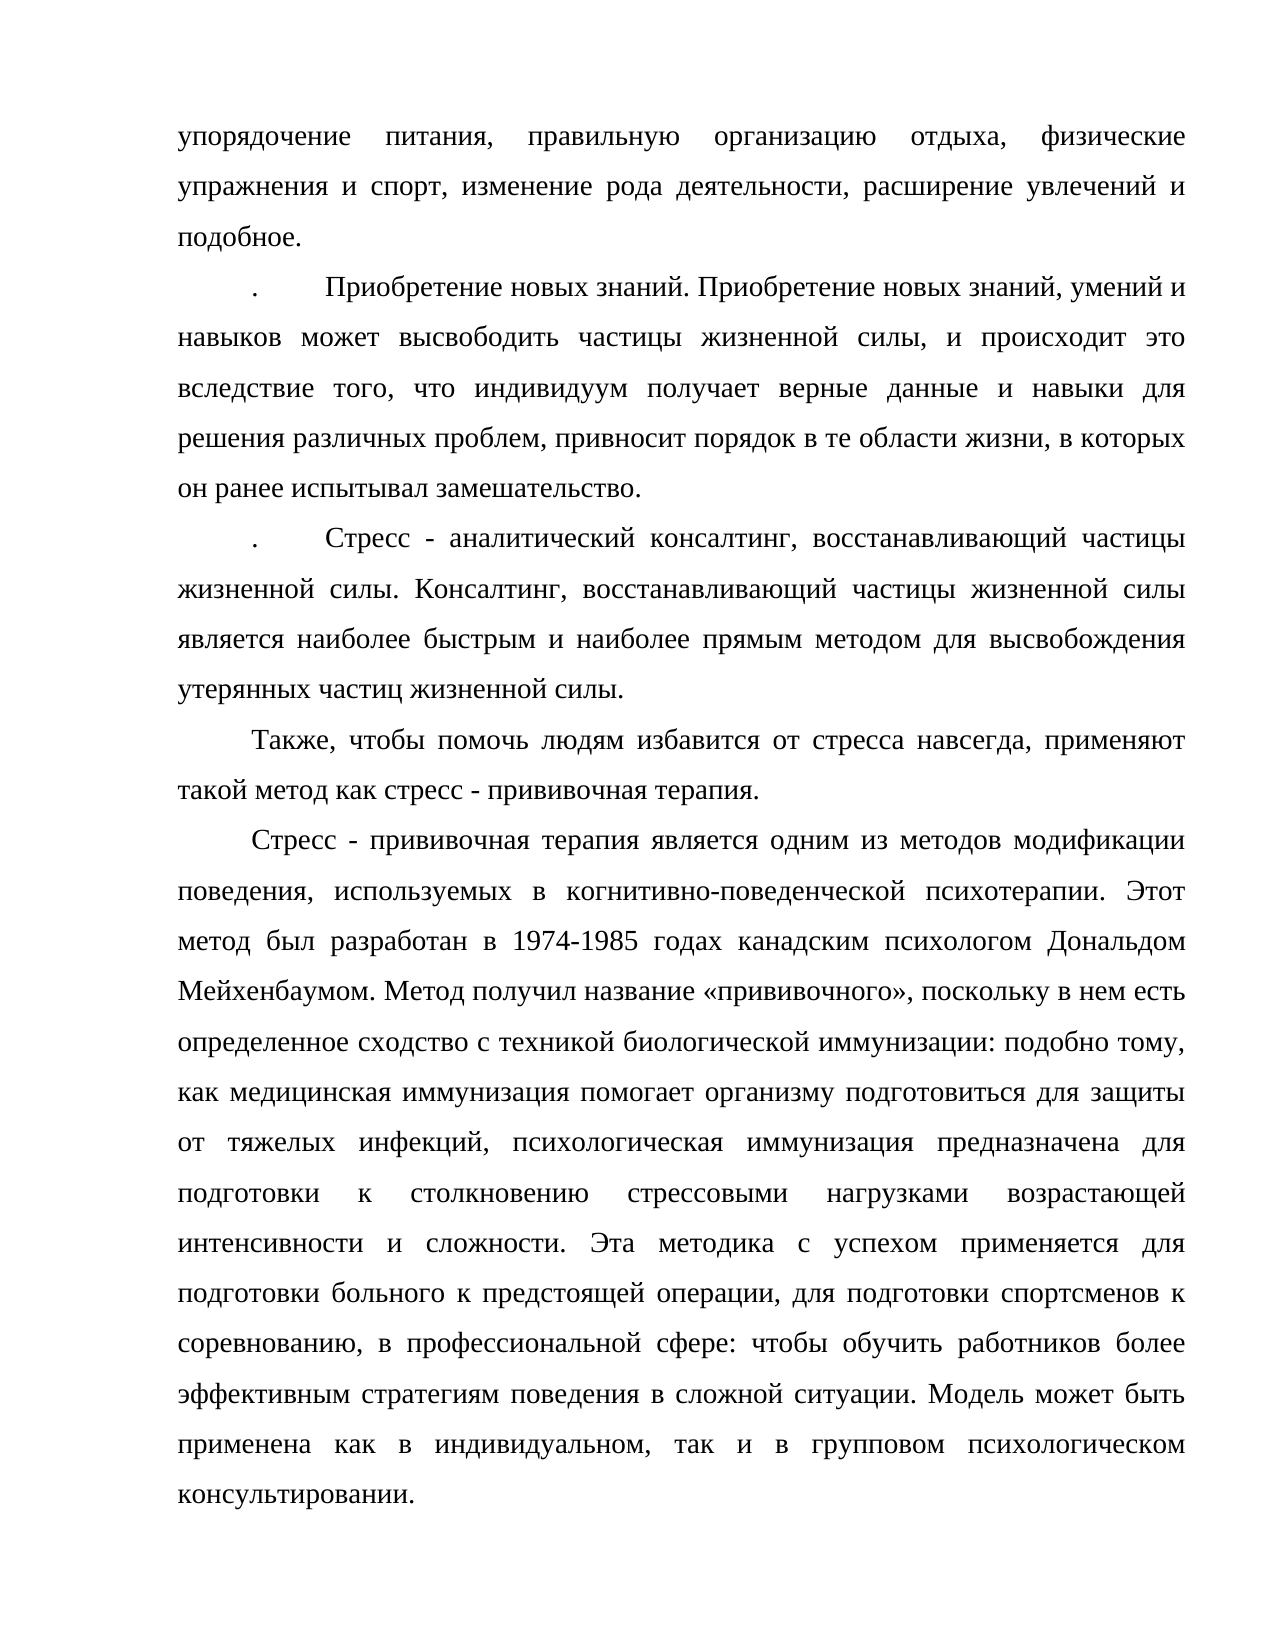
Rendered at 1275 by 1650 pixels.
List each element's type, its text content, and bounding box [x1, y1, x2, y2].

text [177, 118, 1186, 252]
text . Приобретение новых знаний. Приобретение новых знаний, умений и навыков может высвободить частицы жизненной силы, и происходит это вследствие того, что индивидуум получает верные данные и навыки для решения различных проблем, привносит порядок в те области жизни, в которых он ранее испытывал замешательство. [177, 269, 1186, 504]
text Также, чтобы помочь людям избавится от стресса навсегда, применяют такой метод как стресс - прививочная терапия. [177, 722, 1186, 806]
text Стресс - прививочная терапия является одним из методов модификации поведения, используемых в когнитивно-поведенческой психотерапии. Этот метод был разработан в 1974-1985 годах канадским психологом Дональдом Мейхенбаумом. Метод получил название «прививочного», поскольку в нем есть определенное сходство с техникой биологической иммунизации: подобно тому, как медицинская иммунизация помогает организму подготовиться для защиты от тяжелых инфекций, психологическая иммунизация предназначена для подготовки к столкновению стрессовыми нагрузками возрастающей интенсивности и сложности. Эта методика с успехом применяется для подготовки больного к предстоящей операции, для подготовки спортсменов к соревнованию, в профессиональной сфере: чтобы обучить работников более эффективным стратегиям поведения в сложной ситуации. Модель может быть применена как в индивидуальном, так и в групповом психологическом консультировании. [177, 822, 1186, 1510]
text . Стресс - аналитический консалтинг, восстанавливающий частицы жизненной силы. Консалтинг, восстанавливающий частицы жизненной силы является наиболее быстрым и наиболее прямым методом для высвобождения утерянных частиц жизненной силы. [177, 521, 1186, 705]
